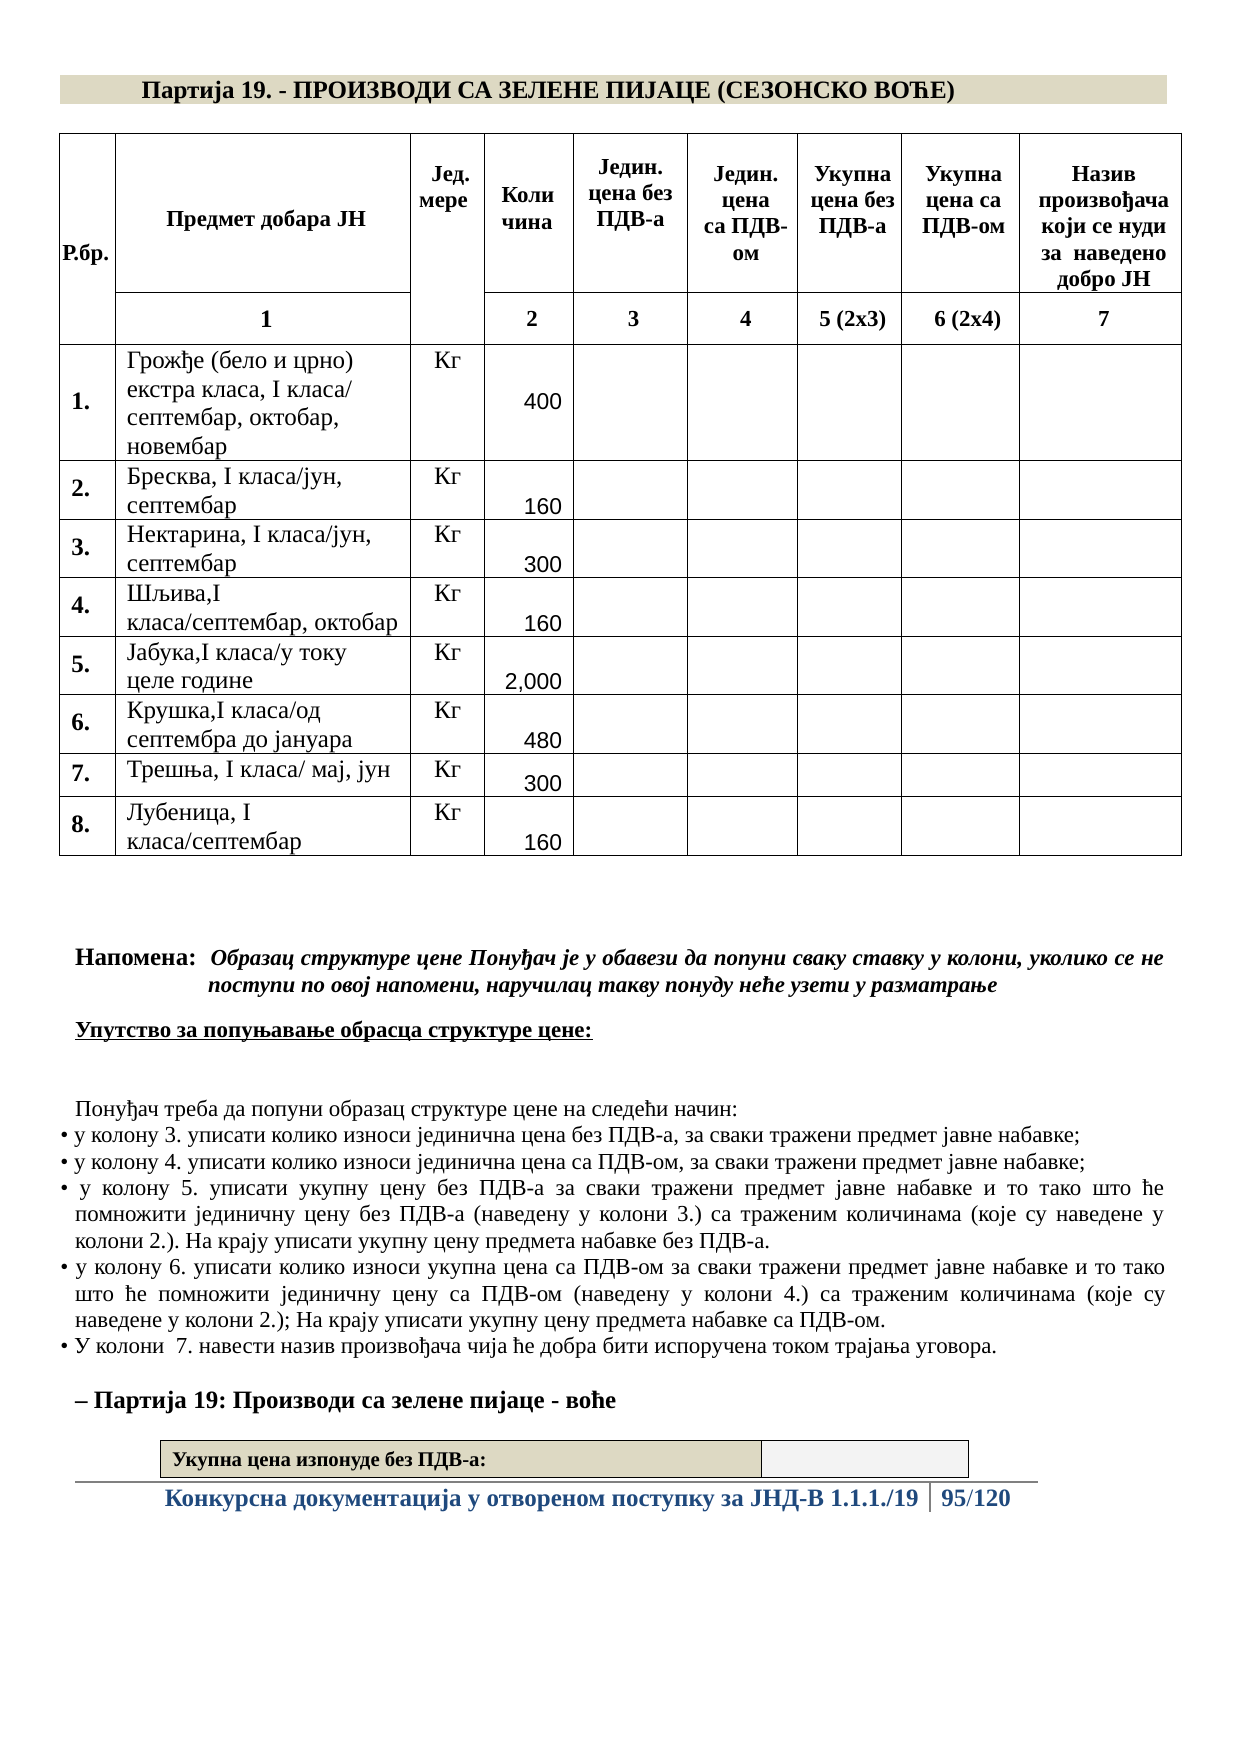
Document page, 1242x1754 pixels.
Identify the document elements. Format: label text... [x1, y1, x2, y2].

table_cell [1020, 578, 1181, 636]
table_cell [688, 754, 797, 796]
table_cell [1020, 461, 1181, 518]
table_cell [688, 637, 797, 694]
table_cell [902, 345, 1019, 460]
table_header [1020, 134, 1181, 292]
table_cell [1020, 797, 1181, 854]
text Упутство за попуњавање обрасца структуре цене: [75, 1016, 1167, 1042]
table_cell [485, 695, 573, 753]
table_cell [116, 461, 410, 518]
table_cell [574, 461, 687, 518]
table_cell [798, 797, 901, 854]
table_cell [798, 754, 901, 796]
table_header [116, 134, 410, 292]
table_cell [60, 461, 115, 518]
text • у колону 5. уписати укупну цену без ПДВ-а за сваки тражени предмет јавне набавке и то тако што ће помножити јединичну цену без ПДВ-а (наведену у колони 3.) са траженим количинама (које су наведене у колони 2.). На крају уписати укупну цену предмета набавке без ПДВ-а. [60, 1174, 1167, 1253]
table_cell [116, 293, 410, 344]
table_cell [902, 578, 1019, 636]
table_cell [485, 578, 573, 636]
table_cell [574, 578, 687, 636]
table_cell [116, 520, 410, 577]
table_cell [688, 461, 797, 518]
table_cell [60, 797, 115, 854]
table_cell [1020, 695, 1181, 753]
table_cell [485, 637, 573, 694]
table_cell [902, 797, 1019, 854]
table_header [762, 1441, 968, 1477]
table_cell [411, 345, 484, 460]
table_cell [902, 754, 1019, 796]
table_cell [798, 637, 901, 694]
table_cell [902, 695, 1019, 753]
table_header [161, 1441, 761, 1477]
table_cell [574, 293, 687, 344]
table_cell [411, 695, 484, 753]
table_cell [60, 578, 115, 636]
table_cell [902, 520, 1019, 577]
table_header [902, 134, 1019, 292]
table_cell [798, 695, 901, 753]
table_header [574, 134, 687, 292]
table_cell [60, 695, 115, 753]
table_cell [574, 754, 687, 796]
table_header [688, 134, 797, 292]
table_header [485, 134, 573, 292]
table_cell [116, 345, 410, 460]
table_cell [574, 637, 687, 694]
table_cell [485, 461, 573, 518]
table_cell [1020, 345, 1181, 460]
text • у колону 3. уписати колико износи јединична цена без ПДВ-а, за сваки тражени предмет јавне набавке; [60, 1121, 1167, 1148]
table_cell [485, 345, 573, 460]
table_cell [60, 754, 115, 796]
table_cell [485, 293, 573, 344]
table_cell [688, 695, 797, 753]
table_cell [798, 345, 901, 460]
text – Партија 19: Производи са зелене пијаце - воће [75, 1385, 1167, 1414]
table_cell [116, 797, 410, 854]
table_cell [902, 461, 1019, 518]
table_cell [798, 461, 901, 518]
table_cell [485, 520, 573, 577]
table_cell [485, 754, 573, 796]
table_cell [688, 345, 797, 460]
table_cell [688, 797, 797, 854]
text Понуђач треба да попуни образац структуре цене на следећи начин: [75, 1095, 1167, 1121]
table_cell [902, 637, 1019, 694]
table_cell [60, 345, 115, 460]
text • у колону 4. уписати колико износи јединична цена са ПДВ-ом, за сваки тражени предмет јавне набавке; [60, 1148, 1167, 1174]
list Партија 19. - ПРОИЗВОДИ СА ЗЕЛЕНЕ ПИЈАЦЕ (СЕЗОНСКО ВОЋЕ) [60, 75, 1167, 104]
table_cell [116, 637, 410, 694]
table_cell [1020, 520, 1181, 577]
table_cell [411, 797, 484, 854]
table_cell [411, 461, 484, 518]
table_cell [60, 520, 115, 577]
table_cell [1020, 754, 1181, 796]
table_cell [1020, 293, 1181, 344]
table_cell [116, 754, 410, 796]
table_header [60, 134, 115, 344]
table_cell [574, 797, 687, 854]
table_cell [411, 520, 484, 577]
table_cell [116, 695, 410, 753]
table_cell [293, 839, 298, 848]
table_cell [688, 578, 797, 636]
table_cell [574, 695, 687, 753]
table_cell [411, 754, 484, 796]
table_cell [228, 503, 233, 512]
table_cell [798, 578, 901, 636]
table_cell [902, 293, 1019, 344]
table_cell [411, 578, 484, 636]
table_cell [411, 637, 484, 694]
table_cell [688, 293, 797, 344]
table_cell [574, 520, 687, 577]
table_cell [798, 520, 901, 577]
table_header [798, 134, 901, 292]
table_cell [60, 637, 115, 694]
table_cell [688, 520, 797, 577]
text • У колони 7. навести назив произвођача чија ће добра бити испоручена током трајања уговора. [60, 1332, 1167, 1359]
text • у колону 6. уписати колико износи укупна цена са ПДВ-ом за сваки тражени предмет јавне набавке и то тако што ће помножити јединичну цену са ПДВ-ом (наведену у колони 4.) са траженим количинама (које су наведене у колони 2.); На крају уписати укупну цену предмета набавке са ПДВ-ом. [60, 1253, 1167, 1332]
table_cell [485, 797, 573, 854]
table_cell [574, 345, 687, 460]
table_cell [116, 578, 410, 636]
text Напомена: Образац структуре цене Понуђач је у обавези да попуни сваку ставку у колони, уколико се не поступи по овој напомени, наручилац такву понуду неће узети у разматрање [75, 942, 1167, 997]
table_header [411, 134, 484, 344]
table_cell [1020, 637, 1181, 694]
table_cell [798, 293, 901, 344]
